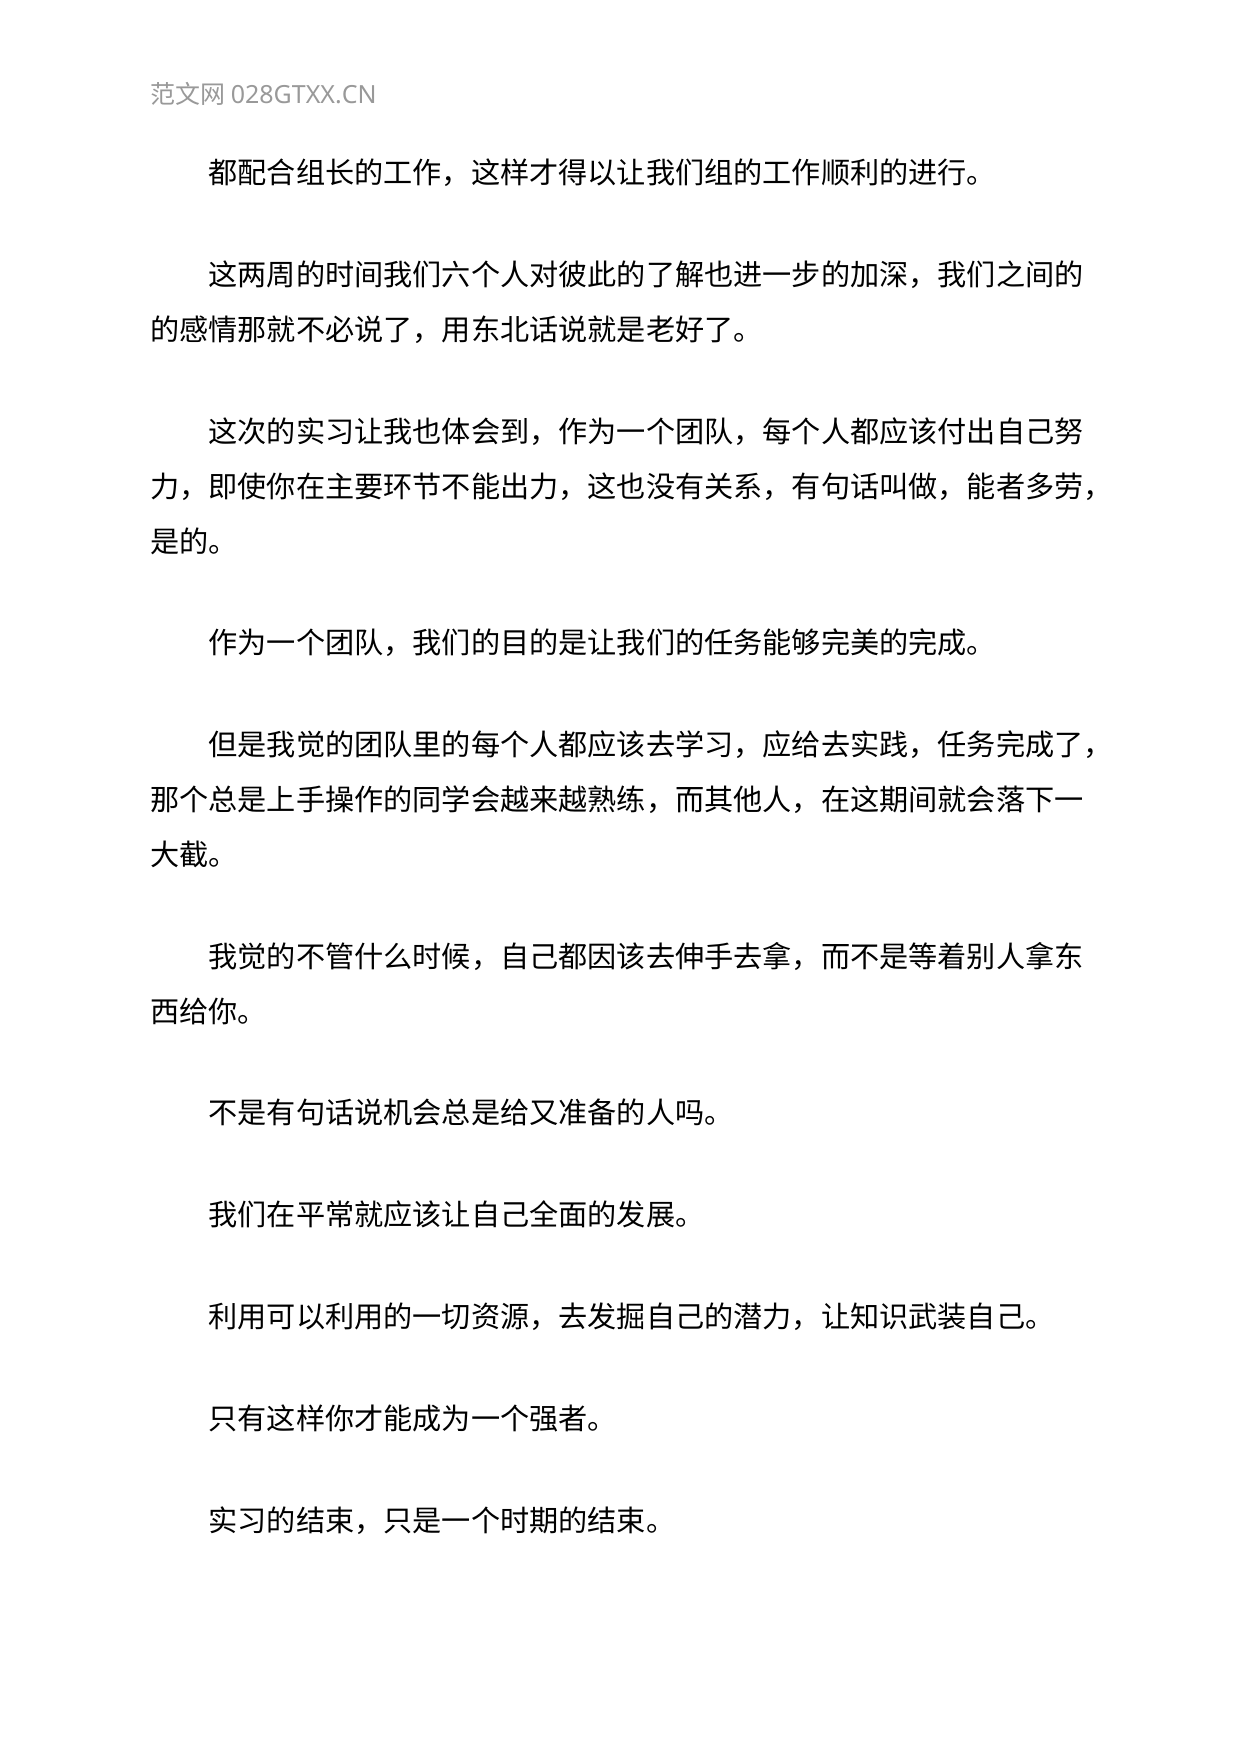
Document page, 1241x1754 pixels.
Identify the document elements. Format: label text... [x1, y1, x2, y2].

text 这次的实习让我也体会到，作为一个团队，每个人都应该付出自己努力，即使你在主要环节不能出力，这也没有关系，有句话叫做，能者多劳，是的。 [150, 408, 1090, 561]
text 作为一个团队，我们的目的是让我们的任务能够完美的完成。 [150, 620, 1090, 662]
text 这两周的时间我们六个人对彼此的了解也进一步的加深，我们之间的的感情那就不必说了，用东北话说就是老好了。 [150, 252, 1090, 349]
text 实习的结束，只是一个时期的结束。 [150, 1497, 1090, 1539]
text 只有这样你才能成为一个强者。 [150, 1395, 1090, 1438]
text 我觉的不管什么时候，自己都因该去伸手去拿，而不是等着别人拿东西给你。 [150, 933, 1090, 1031]
text 都配合组长的工作，这样才得以让我们组的工作顺利的进行。 [150, 150, 1090, 192]
text 不是有句话说机会总是给又准备的人吗。 [150, 1090, 1090, 1132]
text 利用可以利用的一切资源，去发掘自己的潜力，让知识武装自己。 [150, 1293, 1090, 1336]
text 我们在平常就应该让自己全面的发展。 [150, 1192, 1090, 1234]
text 但是我觉的团队里的每个人都应该去学习，应给去实践，任务完成了，那个总是上手操作的同学会越来越熟练，而其他人，在这期间就会落下一大截。 [150, 722, 1090, 874]
